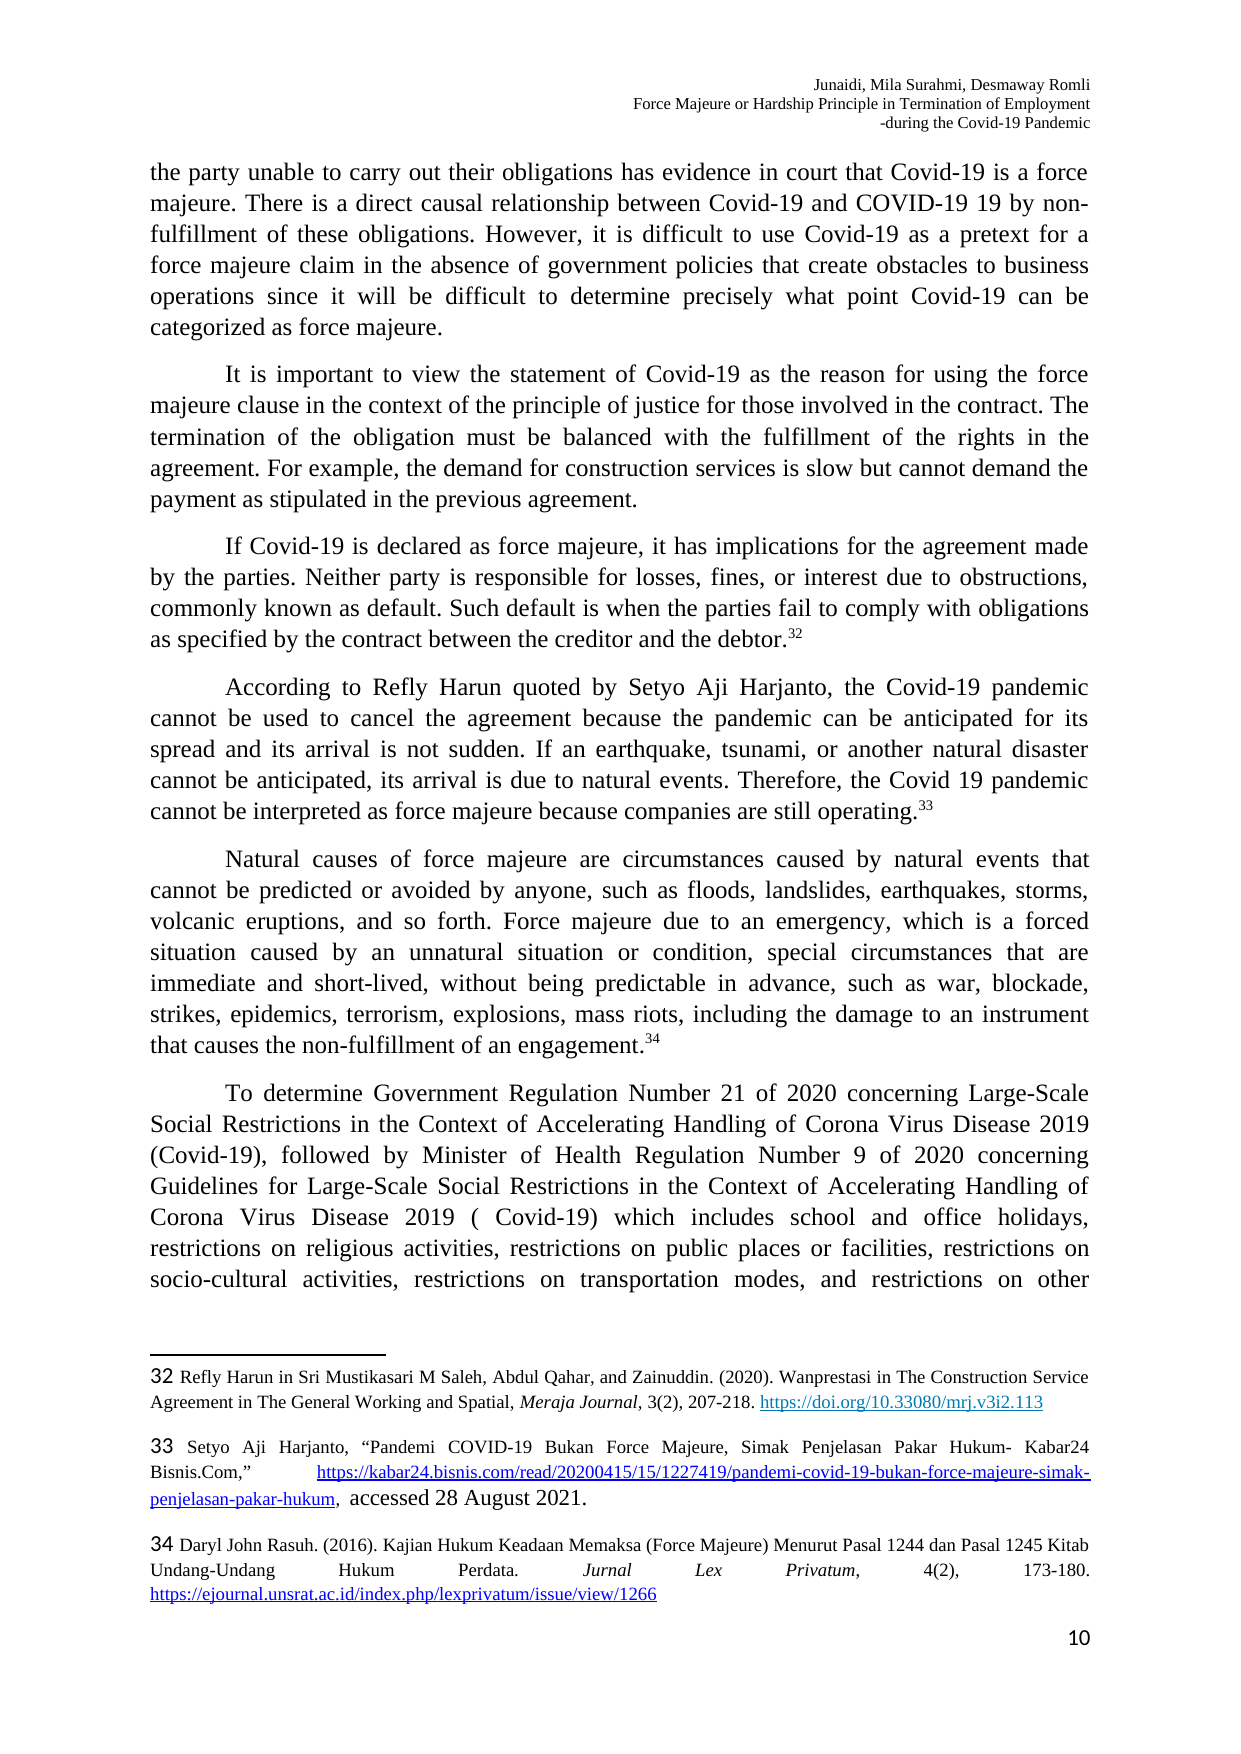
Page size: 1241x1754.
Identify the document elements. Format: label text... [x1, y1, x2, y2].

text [150, 157, 1090, 341]
text Natural causes of force majeure are circumstances caused by natural events that cannot be predicted or avoided by anyone, such as floods, landslides, earthquakes, storms, volcanic eruptions, and so forth. Force majeure due to an emergency, which is a forced situation caused by an unnatural situation or condition, special circumstances that are immediate and short-lived, without being predictable in advance, such as war, blockade, strikes, epidemics, terrorism, explosions, mass riots, including the damage to an instrument that causes the non-fulfillment of an engagement. [150, 844, 1090, 1059]
text According to Refly Harun quoted by Setyo Aji Harjanto, the Covid-19 pandemic cannot be used to cancel the agreement because the pandemic can be anticipated for its spread and its arrival is not sudden. If an earthquake, tsunami, or another natural disaster cannot be anticipated, its arrival is due to natural events. Therefore, the Covid 19 pandemic cannot be interpreted as force majeure because companies are still operating. [150, 672, 1090, 825]
text It is important to view the statement of Covid-19 as the reason for using the force majeure clause in the context of the principle of justice for those involved in the contract. The termination of the obligation must be balanced with the fulfillment of the rights in the agreement. For example, the demand for construction services is slow but cannot demand the payment as stipulated in the previous agreement. [150, 359, 1090, 512]
text If Covid-19 is declared as force majeure, it has implications for the agreement made by the parties. Neither party is responsible for losses, fines, or interest due to obstructions, commonly known as default. Such default is when the parties fail to comply with obligations as specified by the contract between the creditor and the debtor. [150, 531, 1090, 653]
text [150, 1078, 1090, 1293]
